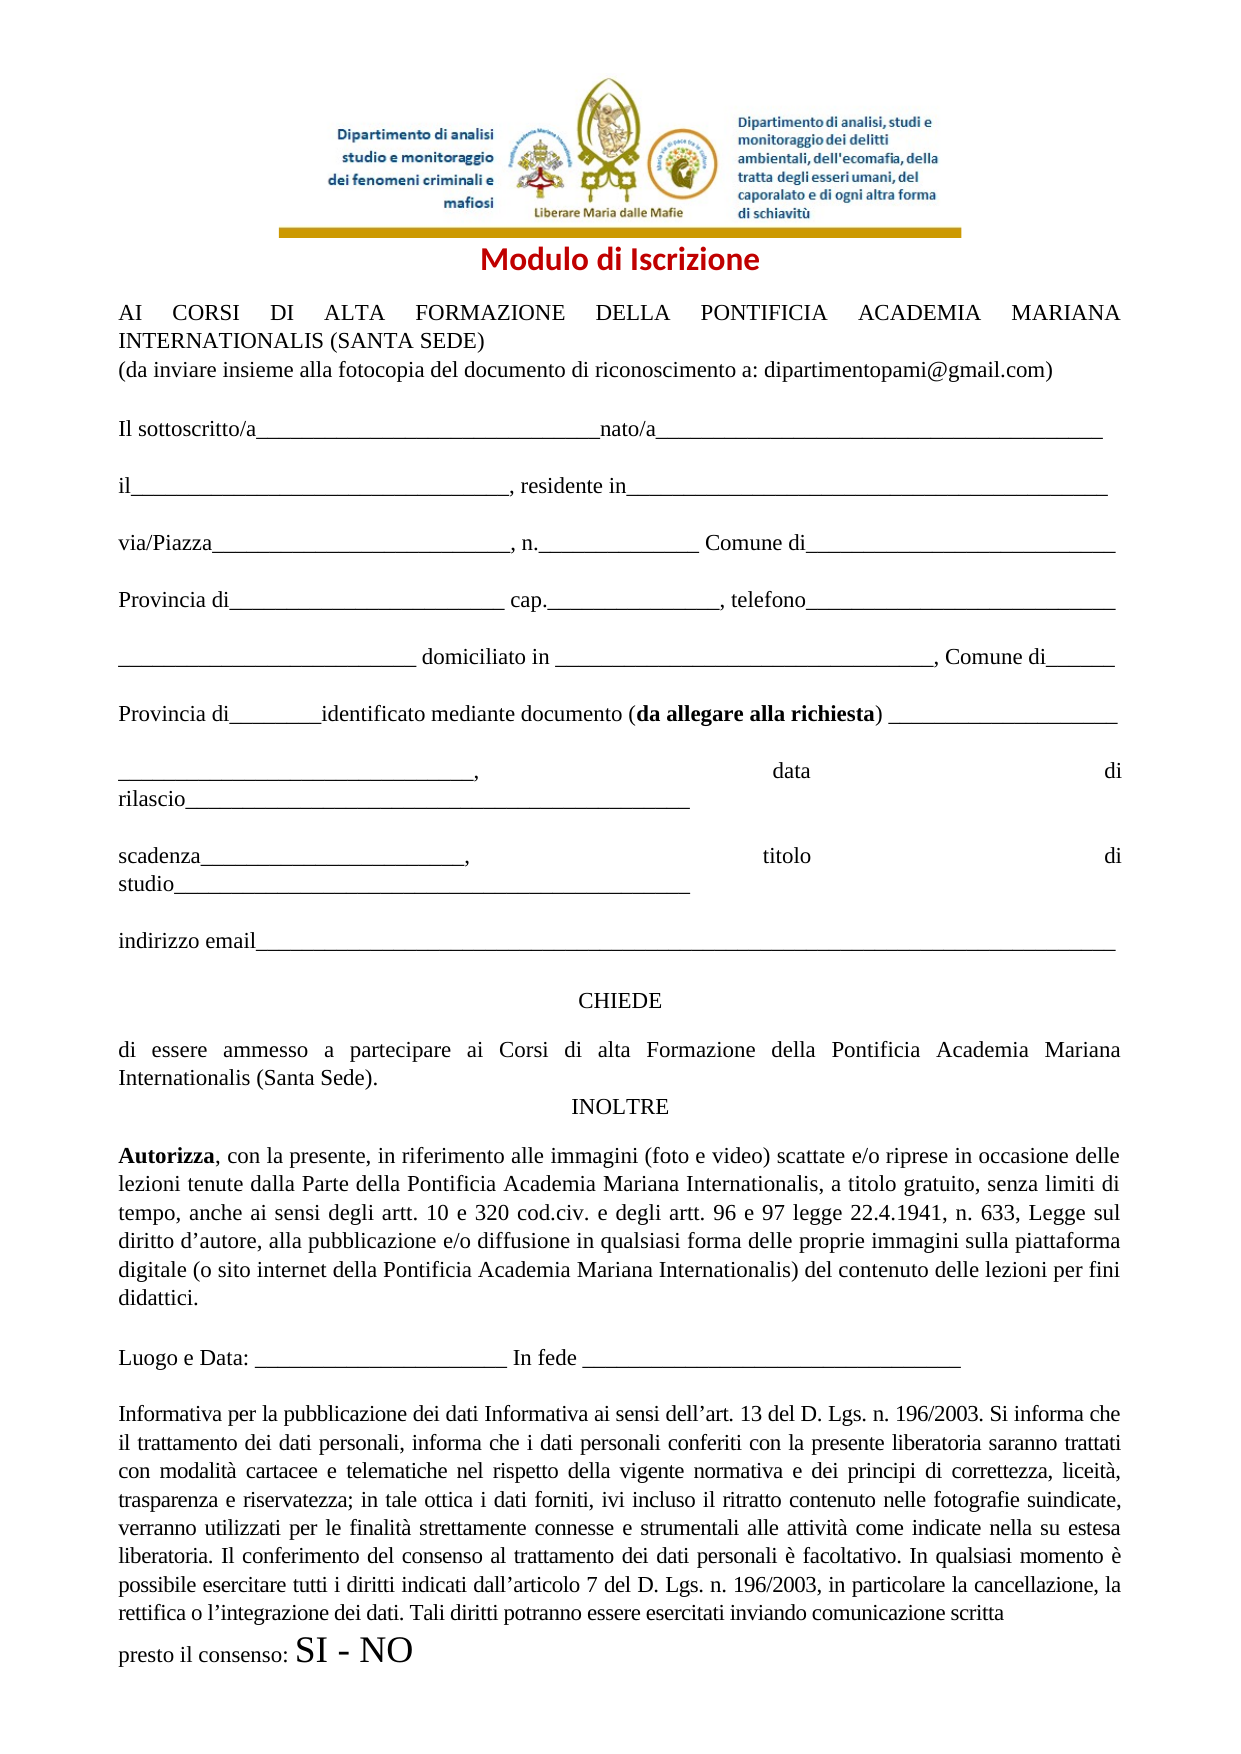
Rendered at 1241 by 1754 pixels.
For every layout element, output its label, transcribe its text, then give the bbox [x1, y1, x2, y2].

picture [278, 73, 962, 238]
text presto il consenso: SI - NO [118, 1628, 1122, 1671]
text indirizzo email___________________________________________________________________________ [118, 927, 1122, 954]
text Luogo e Data: ______________________ In fede _________________________________ [118, 1343, 1122, 1370]
text Provincia di________________________ cap._______________, telefono___________________________ [118, 586, 1122, 612]
text INOLTRE [118, 1093, 1122, 1119]
text (da inviare insieme alla fotocopia del documento di riconoscimento a: dipartimentopami@gmail.com) [118, 356, 1122, 382]
text Autorizza, con la presente, in riferimento alle immagini (foto e video) scattate e/o riprese in occasione delle lezioni tenute dalla Parte della Pontificia Academia Mariana Internationalis, a titolo gratuito, senza limiti di tempo, anche ai sensi degli artt. 10 e 320 cod.civ. e degli artt. 96 e 97 legge 22.4.1941, n. 633, Legge sul diritto d’autore, alla pubblicazione e/o diffusione in qualsiasi forma delle proprie immagini sulla piattaforma digitale (o sito internet della Pontificia Academia Mariana Internationalis) del contenuto delle lezioni per fini didattici. [118, 1142, 1122, 1310]
text AI CORSI DI ALTA FORMAZIONE DELLA PONTIFICIA ACADEMIA MARIANA INTERNATIONALIS (SANTA SEDE) [118, 299, 1122, 354]
text il_________________________________, residente in__________________________________________ [118, 472, 1122, 499]
text Provincia di________identificato mediante documento (da allegare alla richiesta) ____________________ [118, 700, 1122, 726]
text via/Piazza__________________________, n.______________ Comune di___________________________ [118, 529, 1122, 556]
text di essere ammesso a partecipare ai Corsi di alta Formazione della Pontificia Academia Mariana Internationalis (Santa Sede). [118, 1036, 1122, 1091]
text Informativa per la pubblicazione dei dati Informativa ai sensi dell’art. 13 del D. Lgs. n. 196/2003. Si informa che il trattamento dei dati personali, informa che i dati personali conferiti con la presente liberatoria saranno trattati con modalità cartacee e telematiche nel rispetto della vigente normativa e dei principi di correttezza, liceità, trasparenza e riservatezza; in tale ottica i dati forniti, ivi incluso il ritratto contenuto nelle fotografie suindicate, verranno utilizzati per le finalità strettamente connesse e strumentali alle attività come indicate nella su estesa liberatoria. Il conferimento del consenso al trattamento dei dati personali è facoltativo. In qualsiasi momento è possibile esercitare tutti i diritti indicati dall’articolo 7 del D. Lgs. n. 196/2003, in particolare la cancellazione, la rettifica o l’integrazione dei dati. Tali diritti potranno essere esercitati inviando comunicazione scritta [118, 1400, 1122, 1626]
text scadenza_______________________, titolo di studio_____________________________________________ [118, 842, 1122, 897]
text CHIEDE [118, 987, 1122, 1013]
text __________________________ domiciliato in _________________________________, Comune di______ [118, 643, 1122, 669]
text _______________________________, data di rilascio____________________________________________ [118, 757, 1122, 812]
text Il sottoscritto/a______________________________nato/a_______________________________________ [118, 416, 1122, 442]
